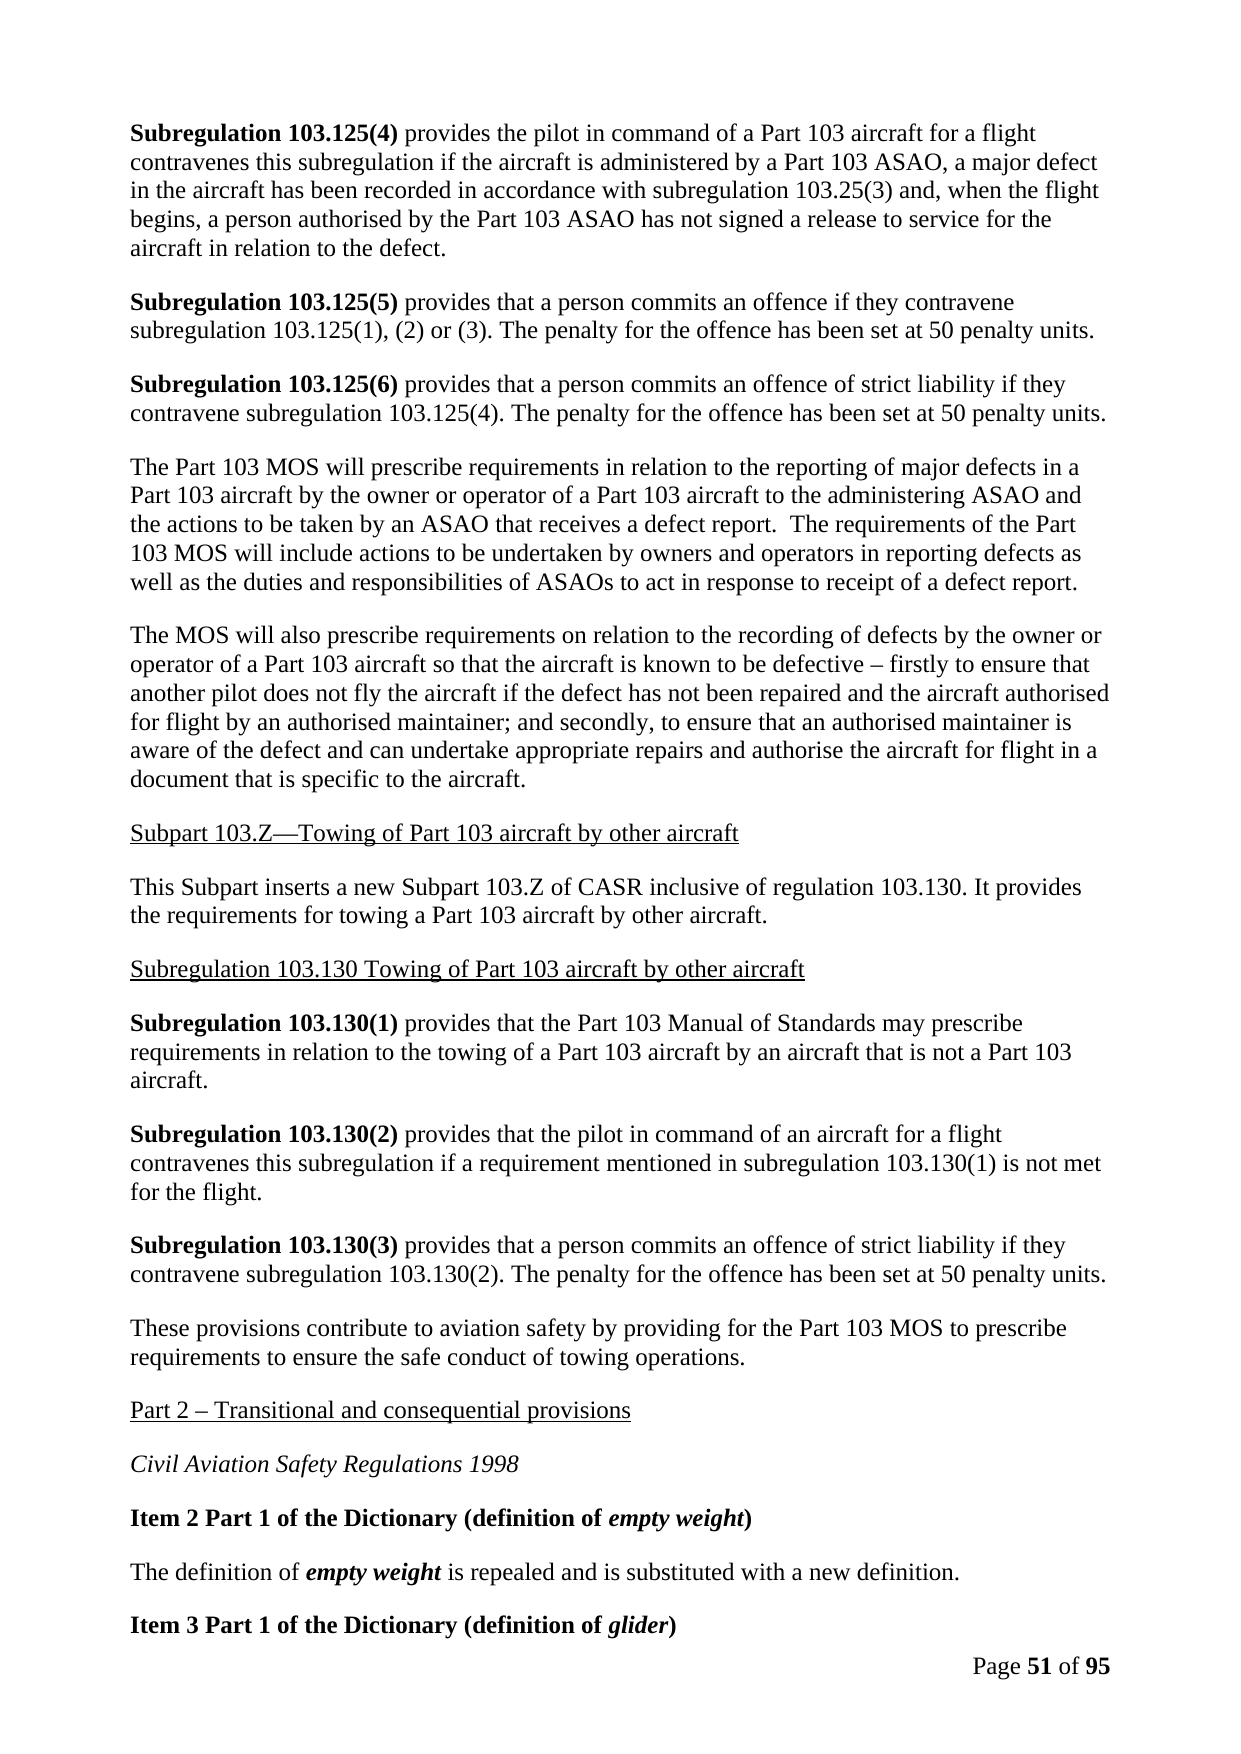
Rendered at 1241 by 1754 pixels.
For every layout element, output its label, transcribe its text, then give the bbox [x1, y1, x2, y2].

text Subregulation 103.130(2) provides that the pilot in command of an aircraft for a flight contravenes this subregulation if a requirement mentioned in subregulation 103.130(1) is not met for the flight. [130, 1119, 1110, 1206]
text Subregulation 103.130(3) provides that a person commits an offence of strict liability if they contravene subregulation 103.130(2). The penalty for the offence has been set at 50 penalty units. [130, 1231, 1110, 1288]
subtitle Subpart 103.Z—Towing of Part 103 aircraft by other aircraft [130, 818, 1110, 847]
text These provisions contribute to aviation safety by providing for the Part 103 MOS to prescribe requirements to ensure the safe conduct of towing operations. [130, 1313, 1110, 1371]
text Subregulation 103.130 Towing of Part 103 aircraft by other aircraft [130, 954, 1110, 983]
text The definition of empty weight is repealed and is substituted with a new definition. [130, 1557, 1110, 1586]
text Subregulation 103.125(6) provides that a person commits an offence of strict liability if they contravene subregulation 103.125(4). The penalty for the offence has been set at 50 penalty units. [130, 369, 1110, 427]
text The MOS will also prescribe requirements on relation to the recording of defects by the owner or operator of a Part 103 aircraft so that the aircraft is known to be defective – firstly to ensure that another pilot does not fly the aircraft if the defect has not been repaired and the aircraft authorised for flight by an authorised maintainer; and secondly, to ensure that an authorised maintainer is aware of the defect and can undertake appropriate repairs and authorise the aircraft for flight in a document that is specific to the aircraft. [130, 621, 1110, 793]
text Subregulation 103.125(4) provides the pilot in command of a Part 103 aircraft for a flight contravenes this subregulation if the aircraft is administered by a Part 103 ASAO, a major defect in the aircraft has been recorded in accordance with subregulation 103.25(3) and, when the flight begins, a person authorised by the Part 103 ASAO has not signed a release to service for the aircraft in relation to the defect. [130, 118, 1110, 262]
text Civil Aviation Safety Regulations 1998 [130, 1449, 1110, 1478]
text Subregulation 103.125(5) provides that a person commits an offence if they contravene subregulation 103.125(1), (2) or (3). The penalty for the offence has been set at 50 penalty units. [130, 287, 1110, 344]
subtitle Part 2 – Transitional and consequential provisions [130, 1396, 1110, 1424]
text This Subpart inserts a new Subpart 103.Z of CASR inclusive of regulation 103.130. It provides the requirements for towing a Part 103 aircraft by other aircraft. [130, 872, 1110, 929]
text The Part 103 MOS will prescribe requirements in relation to the reporting of major defects in a Part 103 aircraft by the owner or operator of a Part 103 aircraft to the administering ASAO and the actions to be taken by an ASAO that receives a defect report. The requirements of the Part 103 MOS will include actions to be undertaken by owners and operators in reporting defects as well as the duties and responsibilities of ASAOs to act in response to receipt of a defect report. [130, 452, 1110, 596]
text Item 3 Part 1 of the Dictionary (definition of glider) [130, 1611, 1110, 1639]
subtitle Item 2 Part 1 of the Dictionary (definition of empty weight) [130, 1503, 1110, 1532]
text Subregulation 103.130(1) provides that the Part 103 Manual of Standards may prescribe requirements in relation to the towing of a Part 103 aircraft by an aircraft that is not a Part 103 aircraft. [130, 1008, 1110, 1094]
